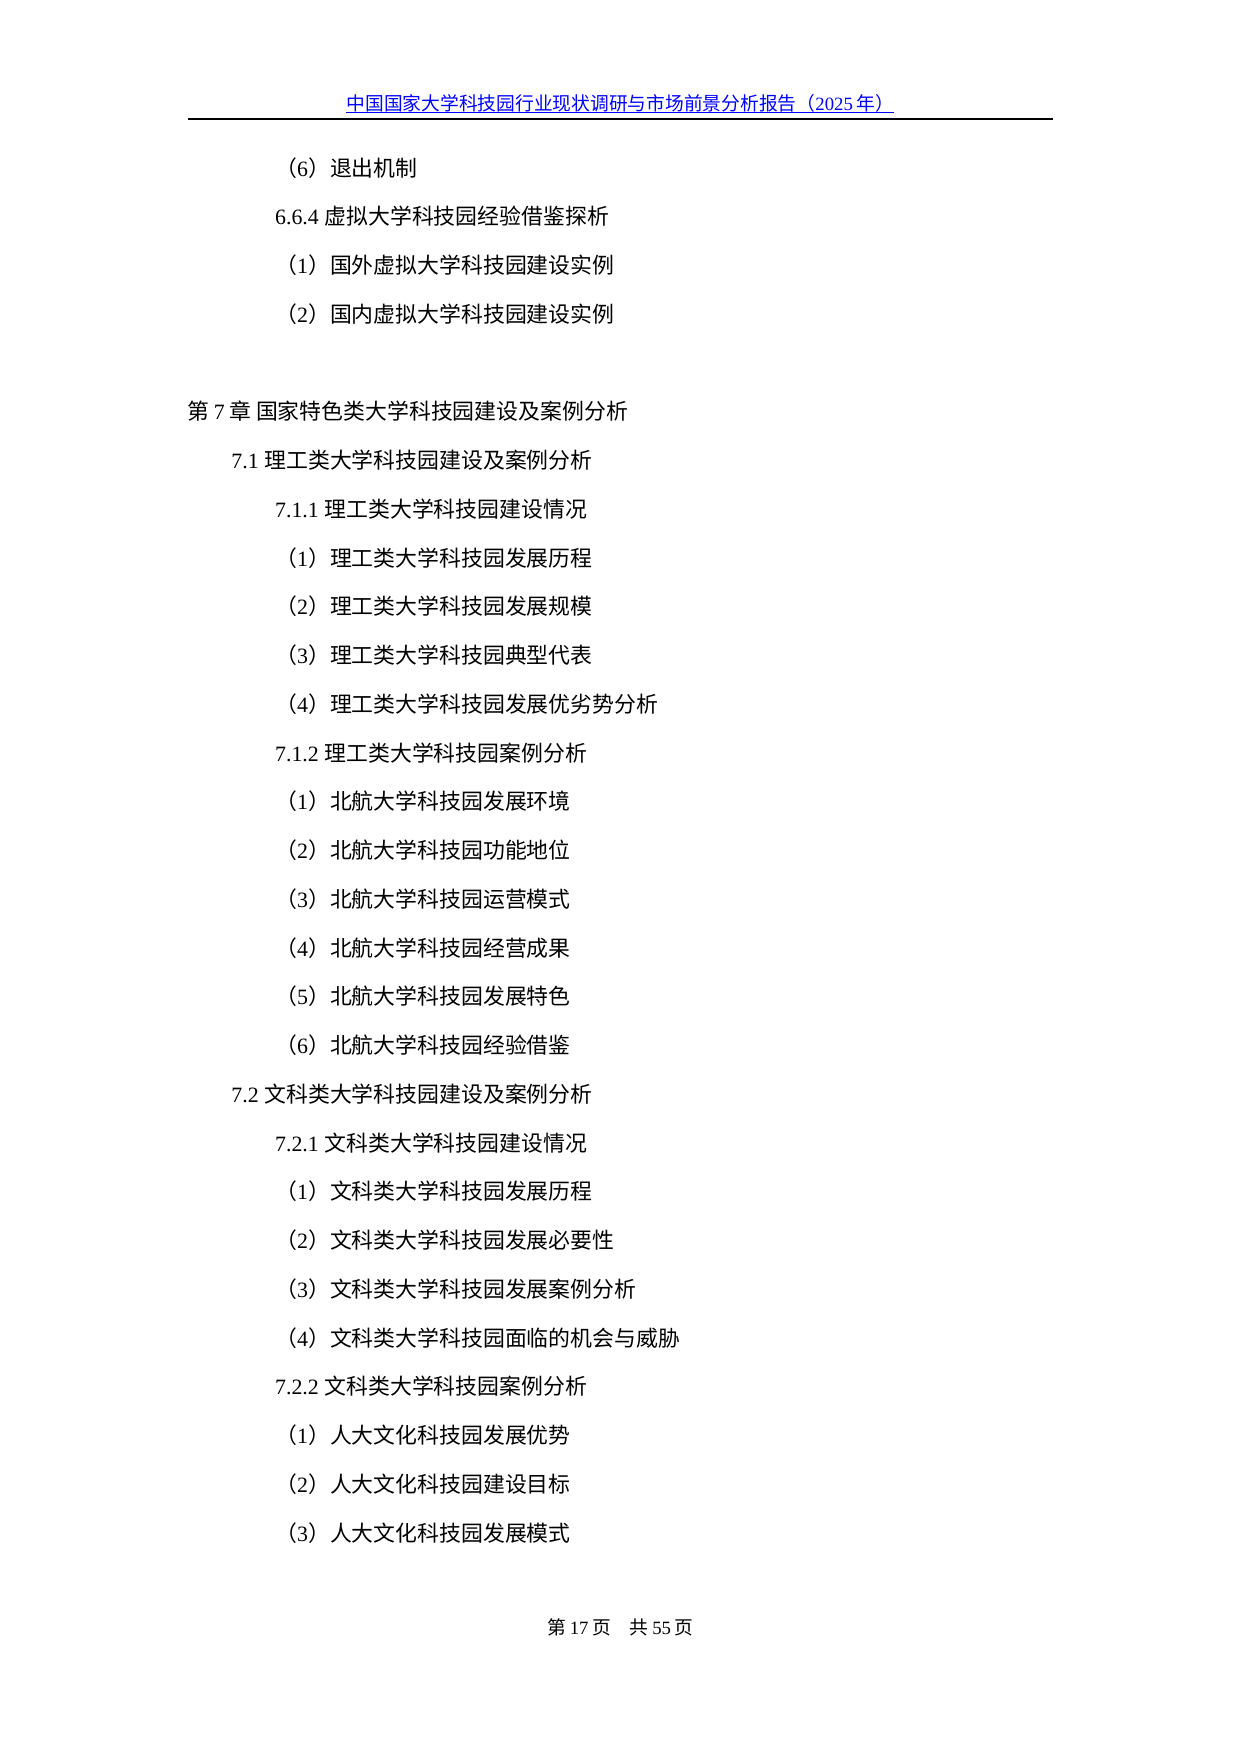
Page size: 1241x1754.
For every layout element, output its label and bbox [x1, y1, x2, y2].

text [187, 150, 1053, 1548]
